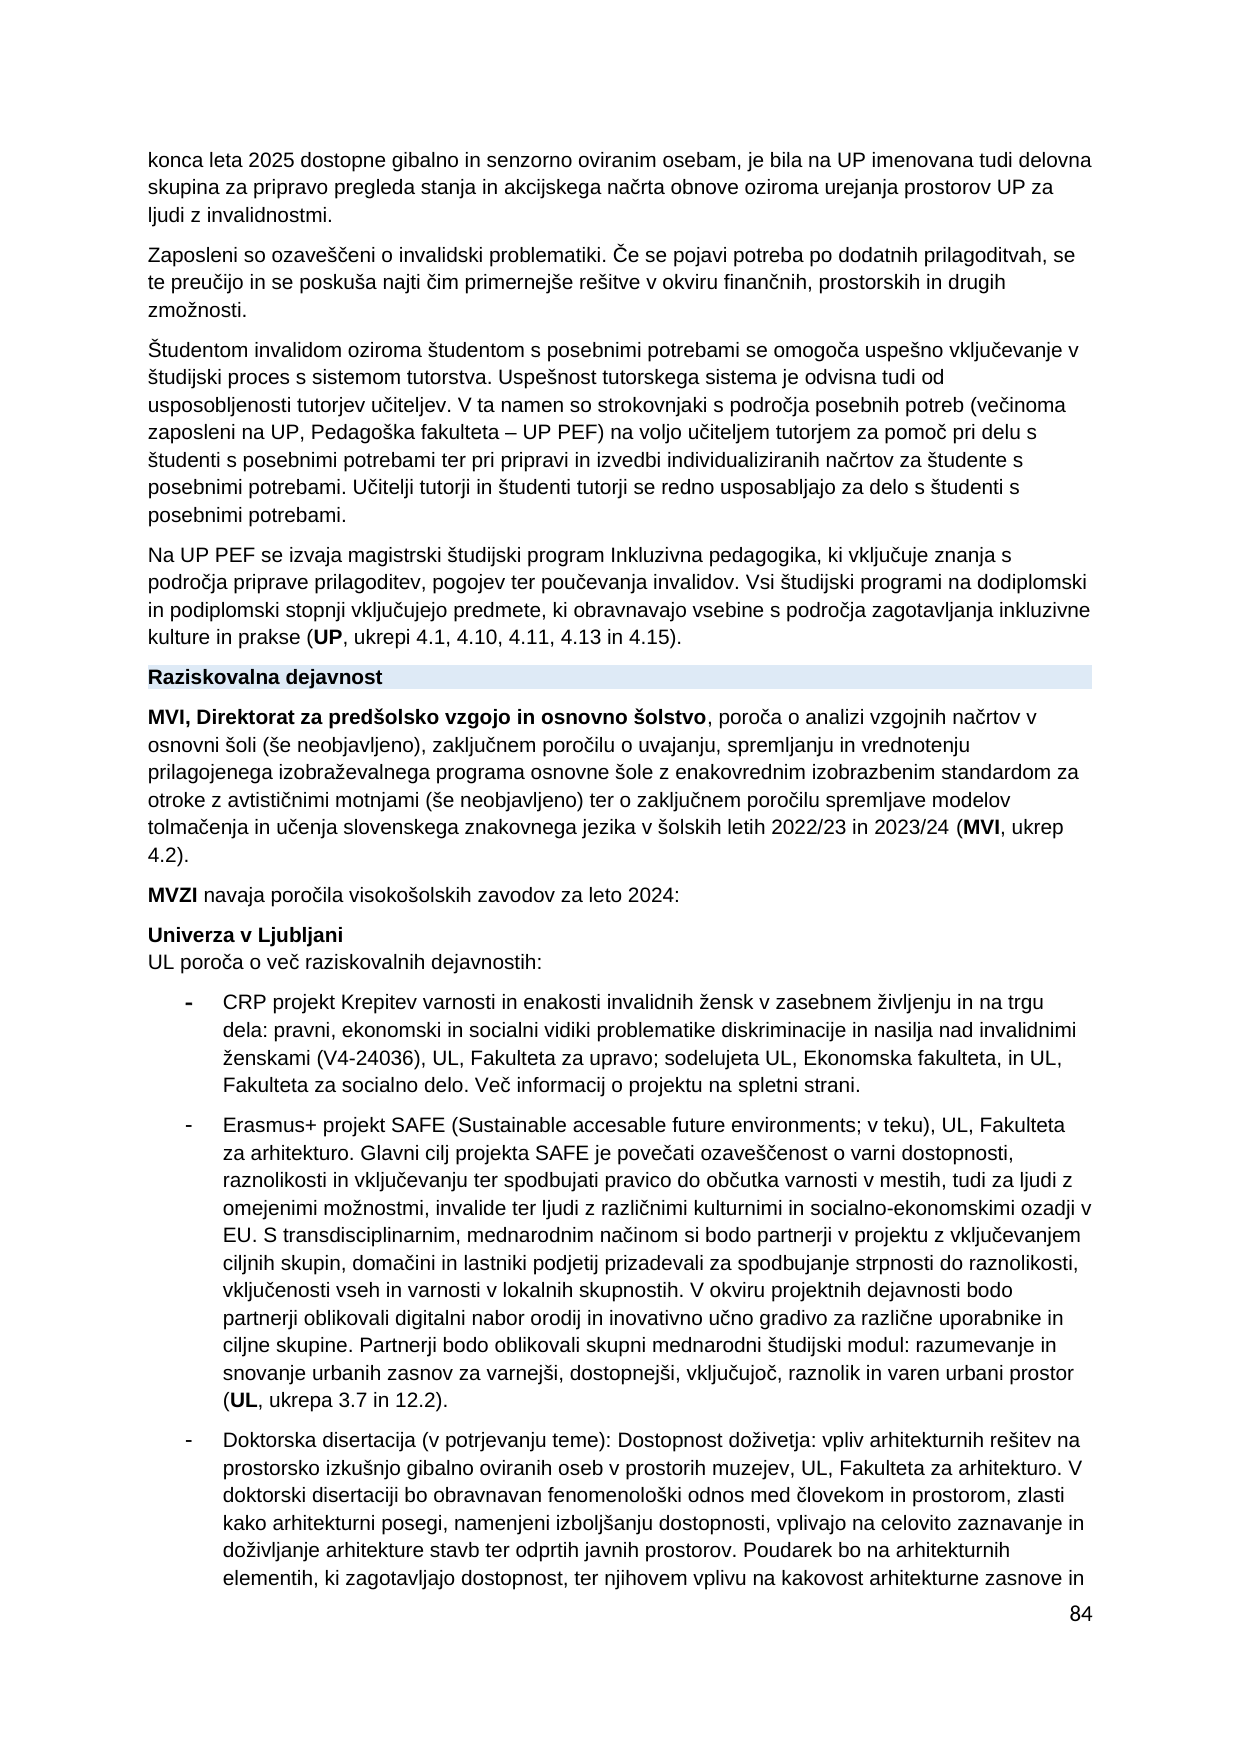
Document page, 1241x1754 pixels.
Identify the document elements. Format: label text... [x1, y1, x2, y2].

list Erasmus+ projekt SAFE (Sustainable accesable future environments; v teku), UL, Fakulteta za arhitekturo. Glavni cilj projekta SAFE je povečati ozaveščenost o varni dostopnosti, raznolikosti in vključevanju ter spodbujati pravico do občutka varnosti v mestih, tudi za ljudi z omejenimi možnostmi, invalide ter ljudi z različnimi kulturnimi in socialno-ekonomskimi ozadji v EU. S transdisciplinarnim, mednarodnim načinom si bodo partnerji v projektu z vključevanjem ciljnih skupin, domačini in lastniki podjetij prizadevali za spodbujanje strpnosti do raznolikosti, vključenosti vseh in varnosti v lokalnih skupnostih. V okviru projektnih dejavnosti bodo partnerji oblikovali digitalni nabor orodij in inovativno učno gradivo za različne uporabnike in ciljne skupine. Partnerji bodo oblikovali skupni mednarodni študijski modul: razumevanje in snovanje urbanih zasnov za varnejši, dostopnejši, vključujoč, raznolik in varen urbani prostor (UL, ukrepa 3.7 in 12.2). [185, 1113, 1092, 1412]
text Na UP PEF se izvaja magistrski študijski program Inkluzivna pedagogika, ki vključuje znanja s področja priprave prilagoditev, pogojev ter poučevanja invalidov. Vsi študijski programi na dodiplomski in podiplomski stopnji vključujejo predmete, ki obravnavajo vsebine s področja zagotavljanja inkluzivne kulture in prakse (UP, ukrepi 4.1, 4.10, 4.11, 4.13 in 4.15). [148, 543, 1092, 649]
text Raziskovalna dejavnost [148, 665, 1092, 689]
text UL poroča o več raziskovalnih dejavnostih: [148, 950, 1092, 974]
text Zaposleni so ozaveščeni o invalidski problematiki. Če se pojavi potreba po dodatnih prilagoditvah, se te preučijo in se poskuša najti čim primernejše rešitve v okviru finančnih, prostorskih in drugih zmožnosti. [148, 243, 1092, 322]
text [148, 148, 1092, 227]
list CRP projekt Krepitev varnosti in enakosti invalidnih žensk v zasebnem življenju in na trgu dela: pravni, ekonomski in socialni vidiki problematike diskriminacije in nasilja nad invalidnimi ženskami (V4-24036), UL, Fakulteta za upravo; sodelujeta UL, Ekonomska fakulteta, in UL, Fakulteta za socialno delo. Več informacij o projektu na spletni strani. [185, 990, 1092, 1097]
text MVI, Direktorat za predšolsko vzgojo in osnovno šolstvo, poroča o analizi vzgojnih načrtov v osnovni šoli (še neobjavljeno), zaključnem poročilu o uvajanju, spremljanju in vrednotenju prilagojenega izobraževalnega programa osnovne šole z enakovrednim izobrazbenim standardom za otroke z avtističnimi motnjami (še neobjavljeno) ter o zaključnem poročilu spremljave modelov tolmačenja in učenja slovenskega znakovnega jezika v šolskih letih 2022/23 in 2023/24 (MVI, ukrep 4.2). [148, 705, 1092, 867]
text MVZI navaja poročila visokošolskih zavodov za leto 2024: [148, 883, 1092, 907]
text Univerza v Ljubljani [148, 923, 1092, 947]
text Študentom invalidom oziroma študentom s posebnimi potrebami se omogoča uspešno vključevanje v študijski proces s sistemom tutorstva. Uspešnost tutorskega sistema je odvisna tudi od usposobljenosti tutorjev učiteljev. V ta namen so strokovnjaki s področja posebnih potreb (večinoma zaposleni na UP, Pedagoška fakulteta – UP PEF) na voljo učiteljem tutorjem za pomoč pri delu s študenti s posebnimi potrebami ter pri pripravi in izvedbi individualiziranih načrtov za študente s posebnimi potrebami. Učitelji tutorji in študenti tutorji se redno usposabljajo za delo s študenti s posebnimi potrebami. [148, 338, 1092, 527]
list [185, 1428, 1092, 1589]
